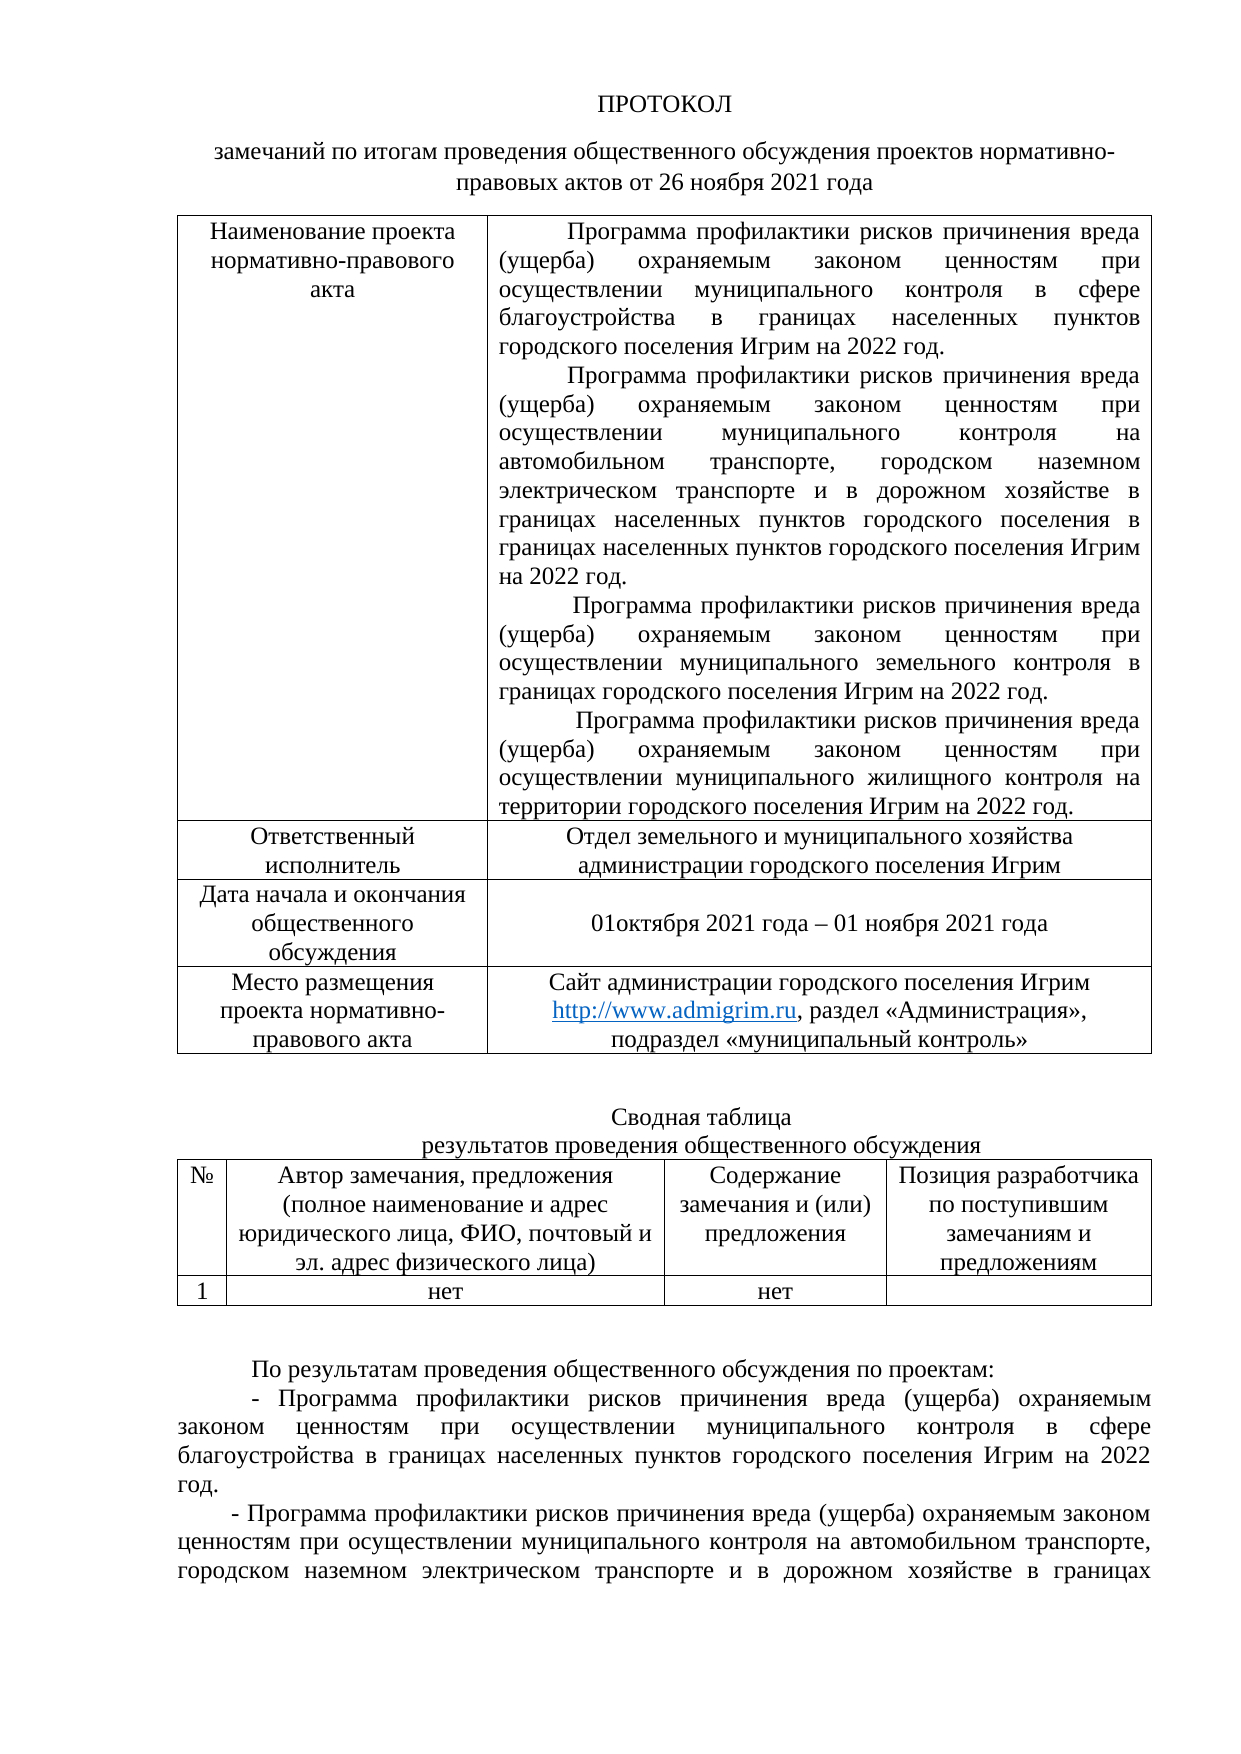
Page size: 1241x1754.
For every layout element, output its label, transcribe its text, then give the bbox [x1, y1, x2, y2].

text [177, 1498, 1152, 1584]
table_header Содержание замечания и (или) предложения [665, 1160, 886, 1275]
table_header Наименование проекта нормативно-правового акта [178, 216, 487, 820]
table_cell 01октября 2021 года – 01 ноября 2021 года [488, 880, 1151, 966]
table_cell Отдел земельного и муниципального хозяйства администрации городского поселения Игрим [488, 821, 1151, 878]
table_header Программа профилактики рисков причинения вреда (ущерба) охраняемым законом ценностям при осуществлении муниципального контроля в сфере благоустройства в границах населенных пунктов городского поселения Игрим на 2022 год. Программа профилактики рисков причинения вреда (ущерба) охраняемым законом ценностям при осуществлении муниципального контроля на автомобильном транспорте, городском наземном электрическом транспорте и в дорожном хозяйстве в границах населенных пунктов городского поселения в границах населенных пунктов городского поселения Игрим на 2022 год. Программа профилактики рисков причинения вреда (ущерба) охраняемым законом ценностям при осуществлении муниципального земельного контроля в границах городского поселения Игрим на 2022 год. Программа профилактики рисков причинения вреда (ущерба) охраняемым законом ценностям при осуществлении муниципального жилищного контроля на территории городского поселения Игрим на 2022 год. [488, 216, 1151, 820]
text результатов проведения общественного обсуждения [177, 1131, 1152, 1159]
table_cell нет [227, 1276, 664, 1305]
table_cell нет [665, 1276, 886, 1305]
table_cell Сайт администрации городского поселения Игрим http://www.admigrim.ru, раздел «Администрация», подраздел «муниципальный контроль» [488, 967, 1151, 1053]
table_cell Место размещения проекта нормативно- правового акта [178, 967, 487, 1053]
text По результатам проведения общественного обсуждения по проектам: [177, 1354, 1152, 1383]
table_cell [887, 1276, 1151, 1305]
table_cell Ответственный исполнитель [178, 821, 487, 878]
text ПРОТОКОЛ [177, 89, 1152, 117]
text - Программа профилактики рисков причинения вреда (ущерба) охраняемым законом ценностям при осуществлении муниципального контроля в сфере благоустройства в границах населенных пунктов городского поселения Игрим на 2022 год. [177, 1383, 1152, 1498]
text замечаний по итогам проведения общественного обсуждения проектов нормативно-правовых актов от 26 ноября 2021 года [177, 136, 1152, 196]
text Сводная таблица [177, 1102, 1152, 1131]
table_cell Дата начала и окончания общественного обсуждения [178, 880, 487, 966]
table_cell 1 [178, 1276, 226, 1305]
table_header Автор замечания, предложения (полное наименование и адрес юридического лица, ФИО, почтовый и эл. адрес физического лица) [227, 1160, 664, 1275]
table_header Позиция разработчика по поступившим замечаниям и предложениям [887, 1160, 1151, 1275]
table_header № [178, 1160, 226, 1275]
